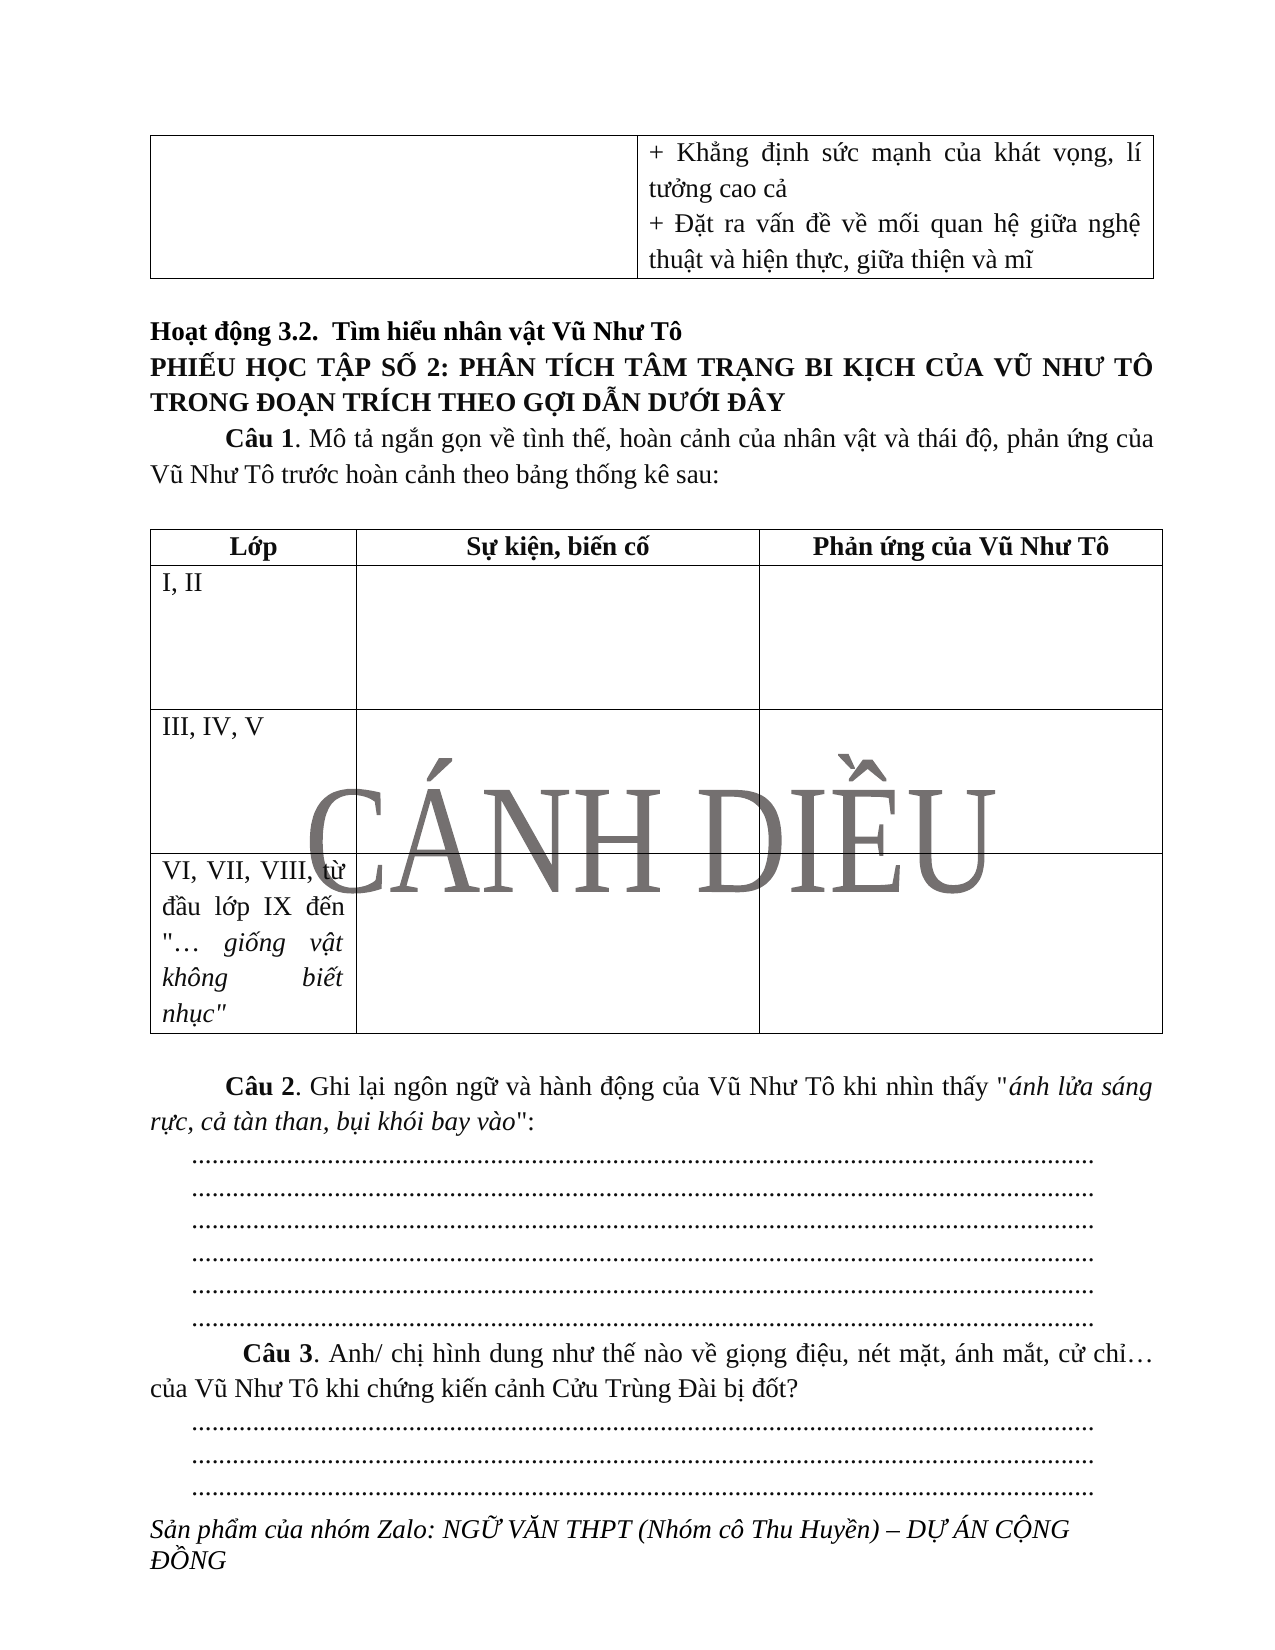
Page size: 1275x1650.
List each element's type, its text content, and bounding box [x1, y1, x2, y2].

text Câu 1. Mô tả ngắn gọn về tình thế, hoàn cảnh của nhân vật và thái độ, phản ứng của Vũ Như Tô trước hoàn cảnh theo bảng thống kê sau: [150, 422, 1155, 489]
table_cell I, II [151, 566, 356, 709]
table_cell [760, 854, 1162, 1033]
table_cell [638, 136, 1153, 278]
text Hoạt động 3.2. Tìm hiểu nhân vật Vũ Như Tô [150, 315, 1155, 346]
table_cell [357, 854, 759, 1033]
table_cell III, IV, V [151, 710, 356, 853]
table_cell [760, 710, 1162, 853]
table_cell [357, 566, 759, 709]
text Câu 3. Anh/ chị hình dung như thế nào về giọng điệu, nét mặt, ánh mắt, cử chỉ… của Vũ Như Tô khi chứng kiến cảnh Cửu Trùng Đài bị đốt? [150, 1337, 1155, 1404]
table_header Sự kiện, biến cố [357, 530, 759, 565]
table_header Phản ứng của Vũ Như Tô [760, 530, 1162, 565]
table_cell VI, VII, VIII, từ đầu lớp IX đến "… giống vật không biết nhục" [151, 854, 356, 1033]
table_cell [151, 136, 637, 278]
table_cell [357, 710, 759, 853]
text PHIẾU HỌC TẬP SỐ 2: PHÂN TÍCH TÂM TRẠNG BI KỊCH CỦA VŨ NHƯ TÔ TRONG ĐOẠN TRÍCH THEO GỢI DẪN DƯỚI ĐÂY [150, 351, 1155, 418]
text Câu 2. Ghi lại ngôn ngữ và hành động của Vũ Như Tô khi nhìn thấy "ánh lửa sáng rực, cả tàn than, bụi khói bay vào": [150, 1070, 1155, 1137]
table_header Lớp [151, 530, 356, 565]
table_cell [760, 566, 1162, 709]
